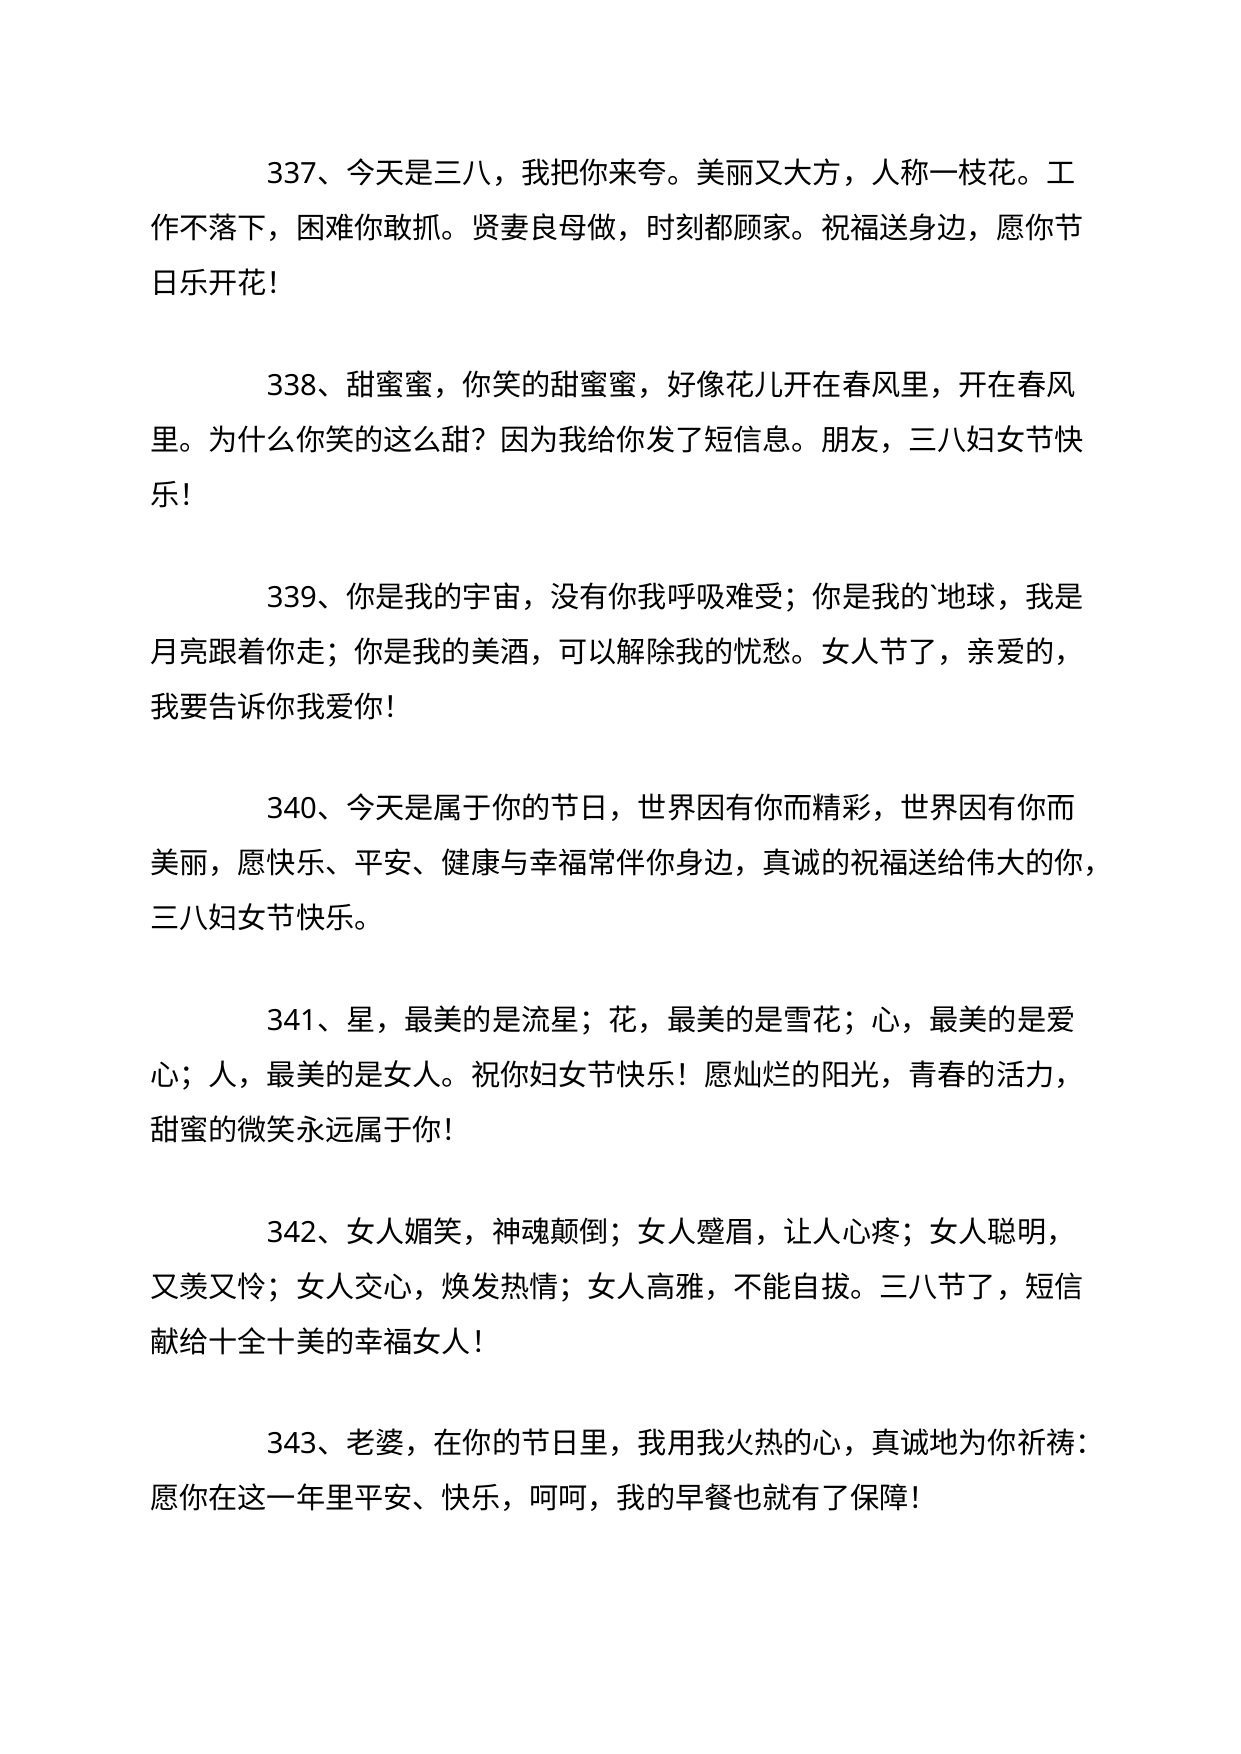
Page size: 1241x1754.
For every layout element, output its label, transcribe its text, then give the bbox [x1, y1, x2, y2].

text 337、今天是三八，我把你来夸。美丽又大方，人称一枝花。工作不落下，困难你敢抓。贤妻良母做，时刻都顾家。祝福送身边，愿你节日乐开花！ [150, 150, 1090, 302]
text 342、女人媚笑，神魂颠倒；女人蹙眉，让人心疼；女人聪明，又羡又怜；女人交心，焕发热情；女人高雅，不能自拔。三八节了，短信献给十全十美的幸福女人！ [150, 1208, 1090, 1361]
text 343、老婆，在你的节日里，我用我火热的心，真诚地为你祈祷：愿你在这一年里平安、快乐，呵呵，我的早餐也就有了保障！ [150, 1420, 1090, 1517]
text 339、你是我的宇宙，没有你我呼吸难受；你是我的`地球，我是月亮跟着你走；你是我的美酒，可以解除我的忧愁。女人节了，亲爱的，我要告诉你我爱你！ [150, 573, 1090, 726]
text 338、甜蜜蜜，你笑的甜蜜蜜，好像花儿开在春风里，开在春风里。为什么你笑的这么甜？因为我给你发了短信息。朋友，三八妇女节快乐！ [150, 362, 1090, 514]
text 340、今天是属于你的节日，世界因有你而精彩，世界因有你而美丽，愿快乐、平安、健康与幸福常伴你身边，真诚的祝福送给伟大的你，三八妇女节快乐。 [150, 785, 1090, 937]
text 341、星，最美的是流星；花，最美的是雪花；心，最美的是爱心；人，最美的是女人。祝你妇女节快乐！愿灿烂的阳光，青春的活力，甜蜜的微笑永远属于你！ [150, 997, 1090, 1149]
